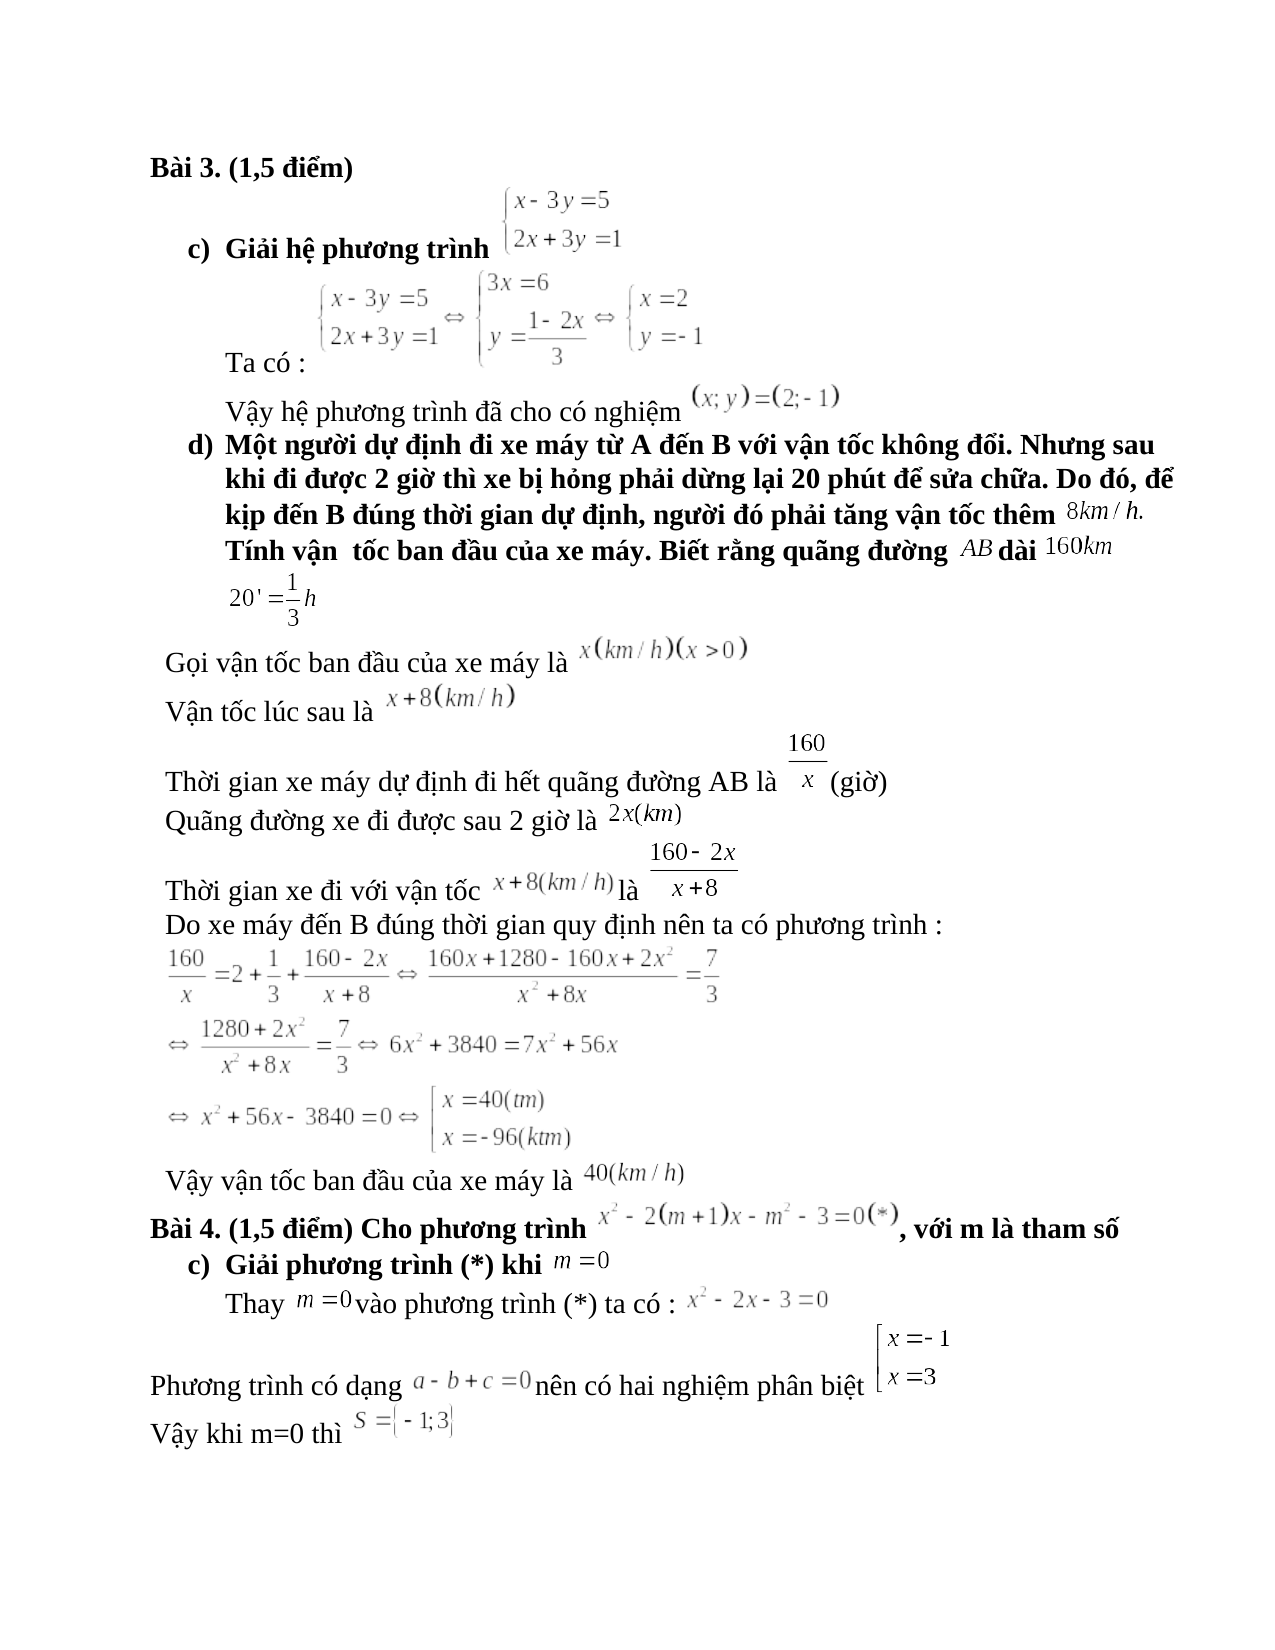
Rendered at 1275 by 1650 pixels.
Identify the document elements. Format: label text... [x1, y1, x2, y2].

list Vậy khi m=0 thì [150, 1401, 1196, 1450]
list Quãng đường xe đi được sau 2 giờ là [165, 797, 1196, 837]
list Vận tốc lúc sau là [165, 679, 1196, 727]
list Thời gian xe máy dự định đi hết quãng đường AB là (giờ) [165, 727, 1196, 797]
list Giải hệ phương trình [187, 183, 1196, 265]
list Phương trình có dạng nên có hai nghiệm phân biệt [150, 1320, 1196, 1401]
list Giải phương trình (*) khi [187, 1245, 1196, 1281]
text Bài 3. (1,5 điểm) [150, 150, 1196, 183]
list Vậy vận tốc ban đầu của xe máy là [165, 1158, 1196, 1197]
list Thời gian xe đi với vận tốc là [165, 837, 1196, 907]
text Bài 4. (1,5 điểm) Cho phương trình , với m là tham số [150, 1197, 1196, 1245]
list Thay vào phương trình (*) ta có : [225, 1281, 1196, 1320]
list Một người dự định đi xe máy từ A đến B với vận tốc không đổi. Nhưng sau khi đi được 2 giờ thì xe bị hỏng phải dừng lại 20 phút để sửa chữa. Do đó, để kịp đến B đúng thời gian dự định, người đó phải tăng vận tốc thêm Tính vận tốc ban đầu của xe máy. Biết rằng quãng đường dài [187, 427, 1196, 566]
list Vậy hệ phương trình đã cho có nghiệm [225, 379, 1196, 427]
list Do xe máy đến B đúng thời gian quy định nên ta có phương trình : [165, 907, 1196, 940]
list Ta có : [225, 265, 1196, 379]
list Gọi vận tốc ban đầu của xe máy là [165, 630, 1196, 679]
